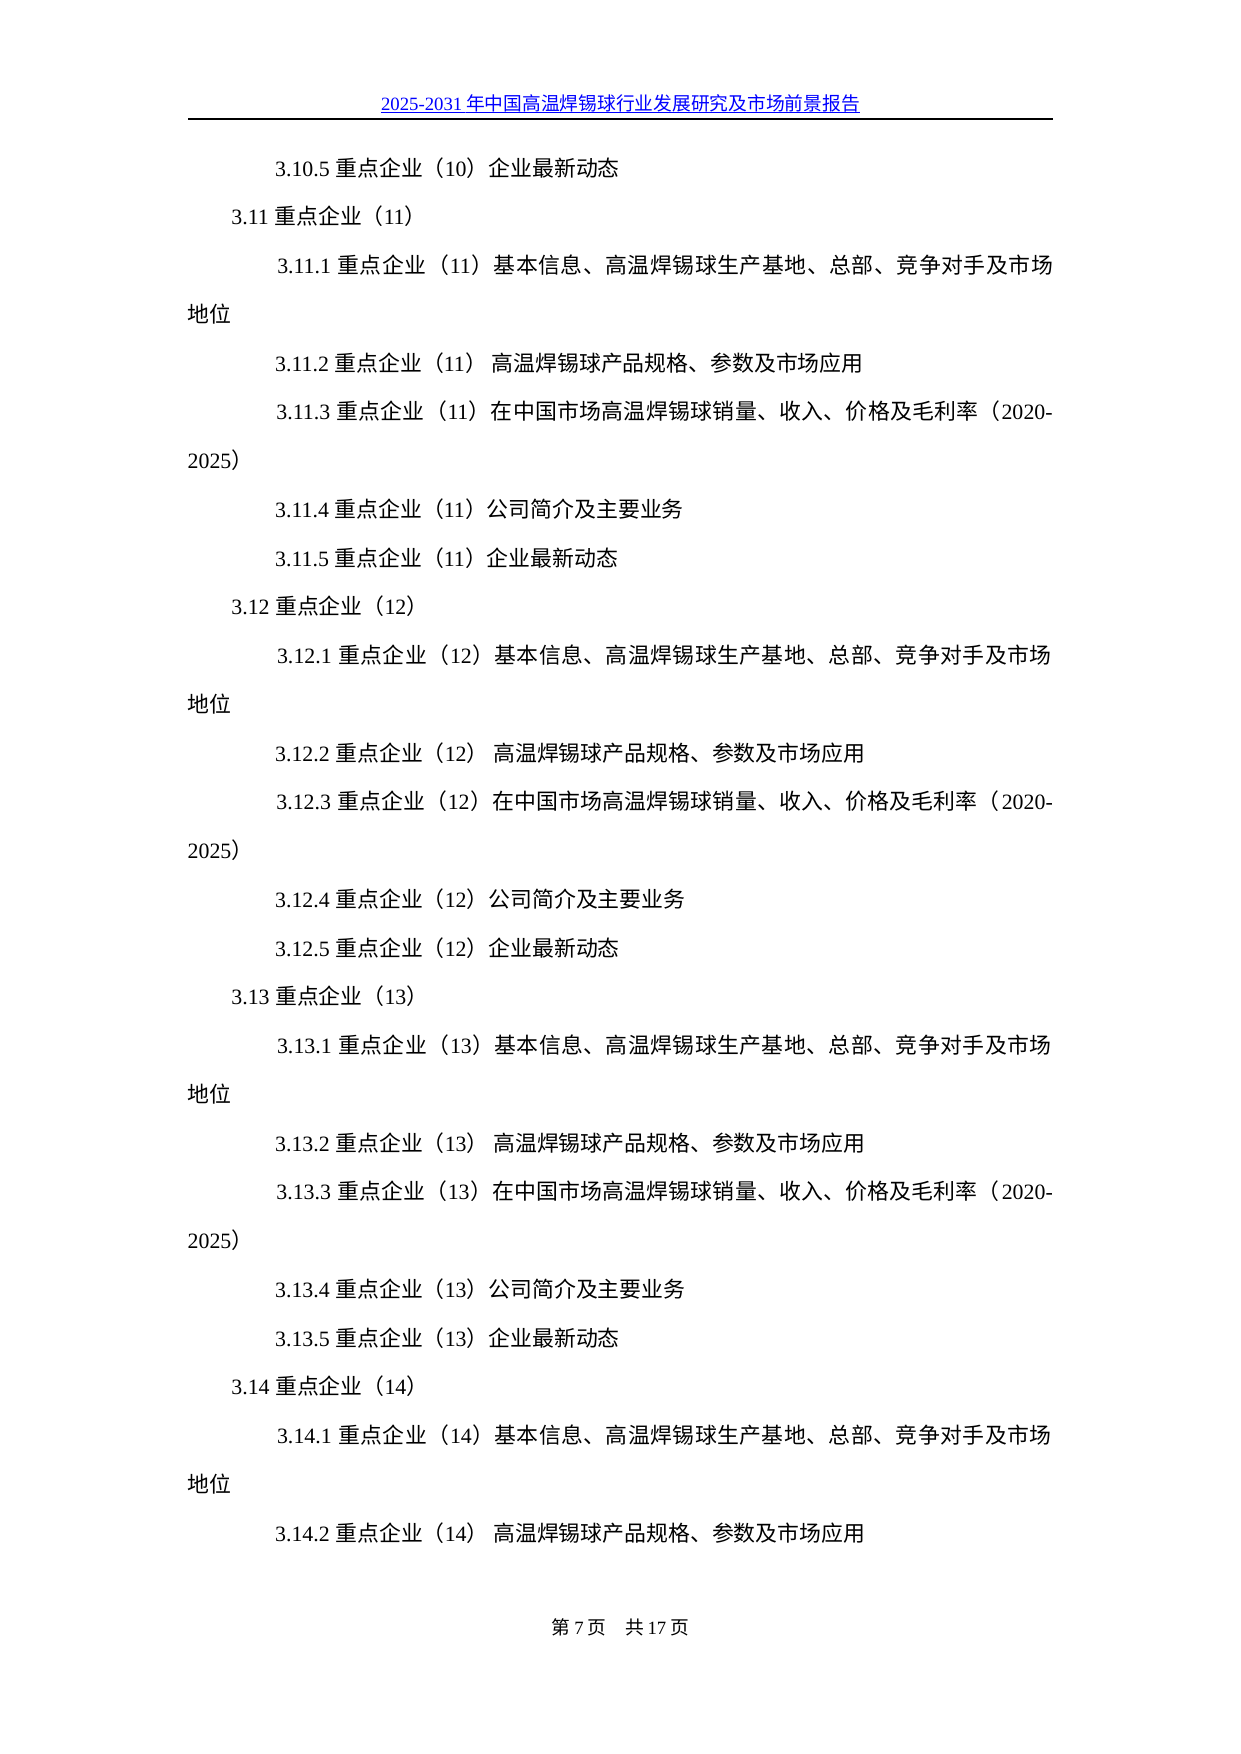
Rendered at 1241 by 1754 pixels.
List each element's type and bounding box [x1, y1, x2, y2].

text [187, 150, 1053, 1548]
